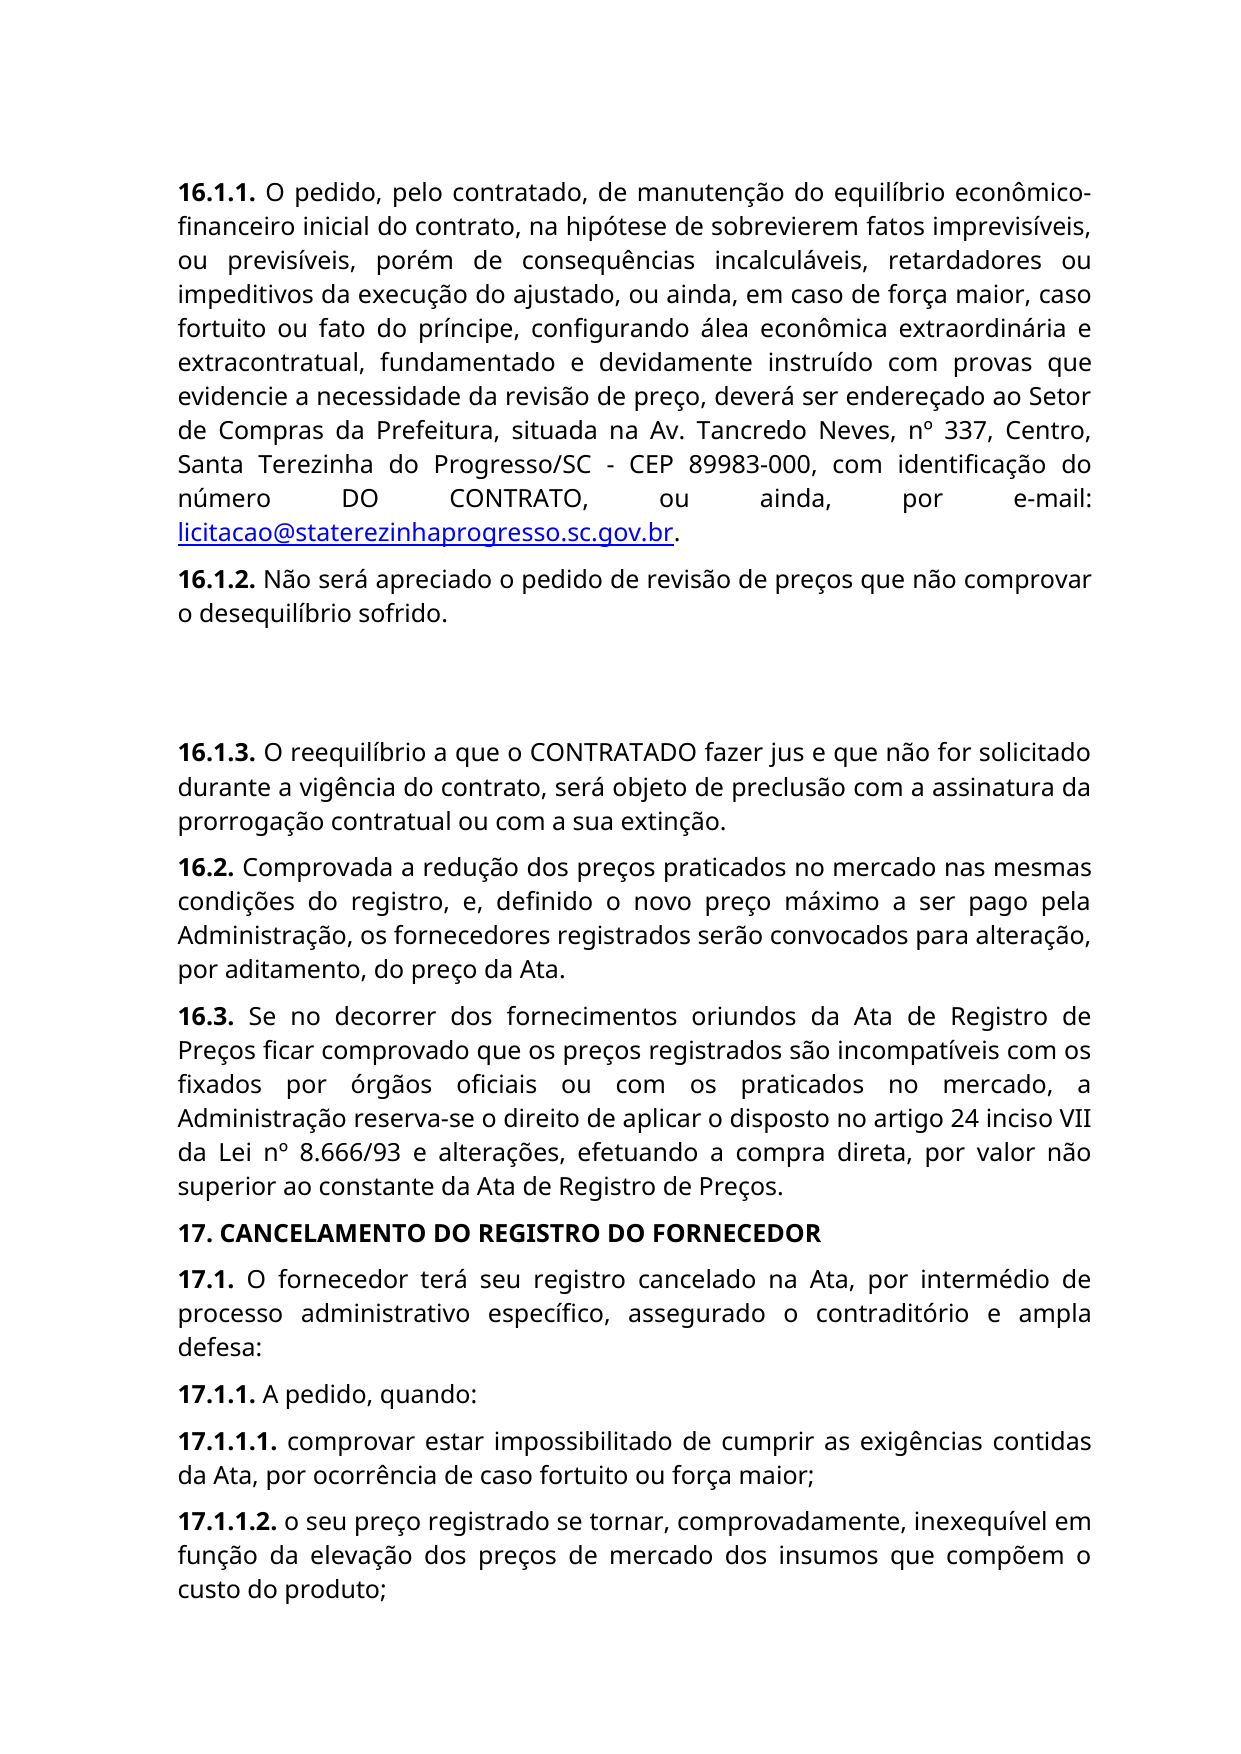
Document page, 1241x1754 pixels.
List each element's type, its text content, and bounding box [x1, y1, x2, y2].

text 16.1.1. O pedido, pelo contratado, de manutenção do equilíbrio econômico-financeiro inicial do contrato, na hipótese de sobrevierem fatos imprevisíveis, ou previsíveis, porém de consequências incalculáveis, retardadores ou impeditivos da execução do ajustado, ou ainda, em caso de força maior, caso fortuito ou fato do príncipe, configurando álea econômica extraordinária e extracontratual, fundamentado e devidamente instruído com provas que evidencie a necessidade da revisão de preço, deverá ser endereçado ao Setor de Compras da Prefeitura, situada na Av. Tancredo Neves, nº 337, Centro, Santa Terezinha do Progresso/SC - CEP 89983-000, com identificação do número DO CONTRATO, ou ainda, por e-mail: licitacao@staterezinhaprogresso.sc.gov.br. [177, 174, 1093, 549]
text 17.1.1.1. comprovar estar impossibilitado de cumprir as exigências contidas da Ata, por ocorrência de caso fortuito ou força maior; [177, 1423, 1093, 1491]
text 17.1. O fornecedor terá seu registro cancelado na Ata, por intermédio de processo administrativo específico, assegurado o contraditório e ampla defesa: [177, 1262, 1093, 1364]
text 16.2. Comprovada a redução dos preços praticados no mercado nas mesmas condições do registro, e, definido o novo preço máximo a ser pago pela Administração, os fornecedores registrados serão convocados para alteração, por aditamento, do preço da Ata. [177, 850, 1093, 986]
text 17. CANCELAMENTO DO REGISTRO DO FORNECEDOR [177, 1215, 1093, 1249]
text 16.3. Se no decorrer dos fornecimentos oriundos da Ata de Registro de Preços ficar comprovado que os preços registrados são incompatíveis com os fixados por órgãos oficiais ou com os praticados no mercado, a Administração reserva-se o direito de aplicar o disposto no artigo 24 inciso VII da Lei nº 8.666/93 e alterações, efetuando a compra direta, por valor não superior ao constante da Ata de Registro de Preços. [177, 998, 1093, 1203]
text 17.1.1. A pedido, quando: [177, 1377, 1093, 1411]
text 16.1.3. O reequilíbrio a que o CONTRATADO fazer jus e que não for solicitado durante a vigência do contrato, será objeto de preclusão com a assinatura da prorrogação contratual ou com a sua extinção. [177, 735, 1093, 837]
text 17.1.1.2. o seu preço registrado se tornar, comprovadamente, inexequível em função da elevação dos preços de mercado dos insumos que compõem o custo do produto; [177, 1504, 1093, 1606]
text 16.1.2. Não será apreciado o pedido de revisão de preços que não comprovar o desequilíbrio sofrido. [177, 561, 1093, 629]
